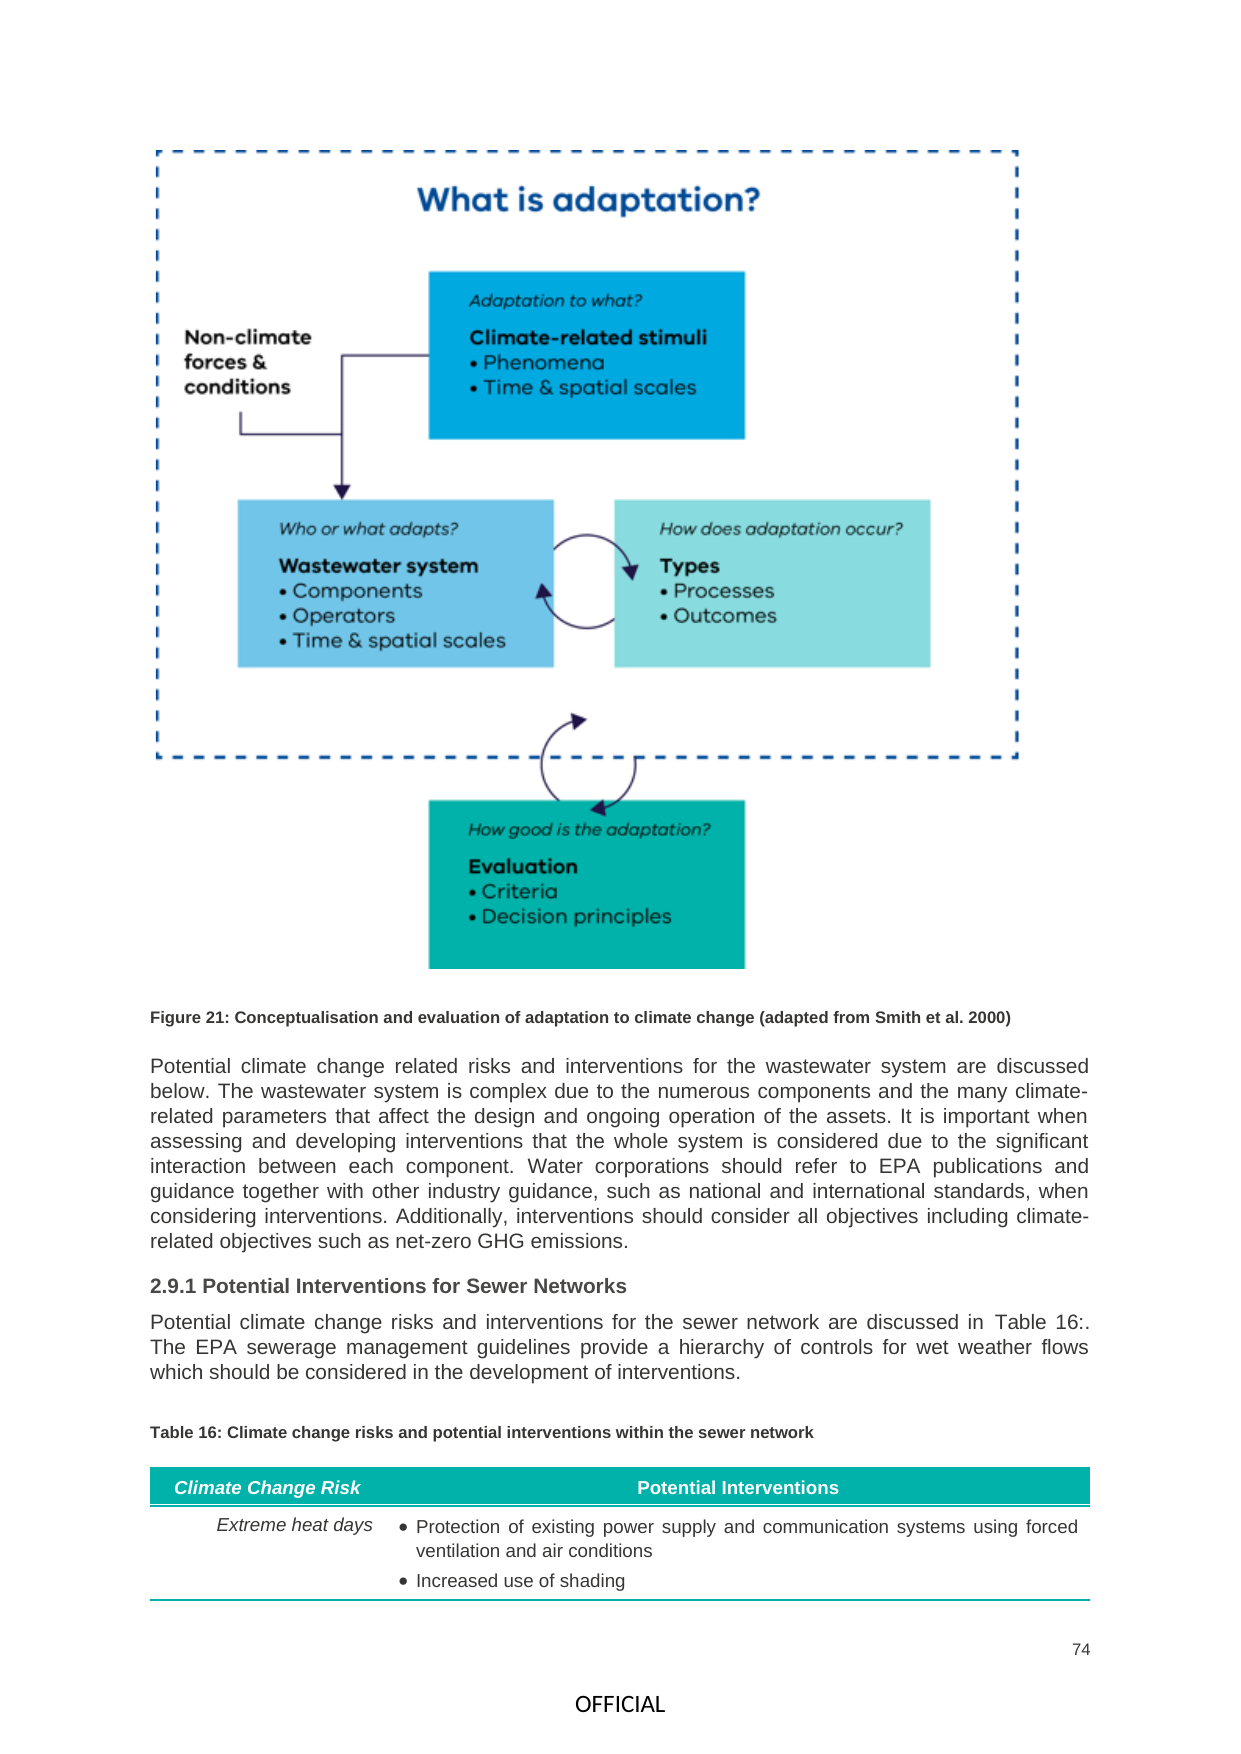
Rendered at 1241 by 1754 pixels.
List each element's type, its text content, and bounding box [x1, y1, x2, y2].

table_header Climate Change Risk [150, 1469, 386, 1504]
text Potential climate change risks and interventions for the sewer network are discussed in Table 16:. The EPA sewerage management guidelines provide a hierarchy of controls for wet weather flows which should be considered in the development of interventions. [150, 1309, 1090, 1384]
table_header Potential Interventions [386, 1469, 1090, 1504]
table_cell Extreme heat days [150, 1507, 386, 1599]
picture [155, 150, 1020, 969]
subtitle Potential Interventions for Sewer Networks [150, 1273, 1090, 1298]
text Potential climate change related risks and interventions for the wastewater system are discussed below. The wastewater system is complex due to the numerous components and the many climate-related parameters that affect the design and ongoing operation of the assets. It is important when assessing and developing interventions that the whole system is considered due to the significant interaction between each component. Water corporations should refer to EPA publications and guidance together with other industry guidance, such as national and international standards, when considering interventions. Additionally, interventions should consider all objectives including climate-related objectives such as net-zero GHG emissions. [150, 1052, 1090, 1252]
table_cell Protection of existing power supply and communication systems using forced ventilation and air conditions Increased use of shading [386, 1507, 1090, 1599]
